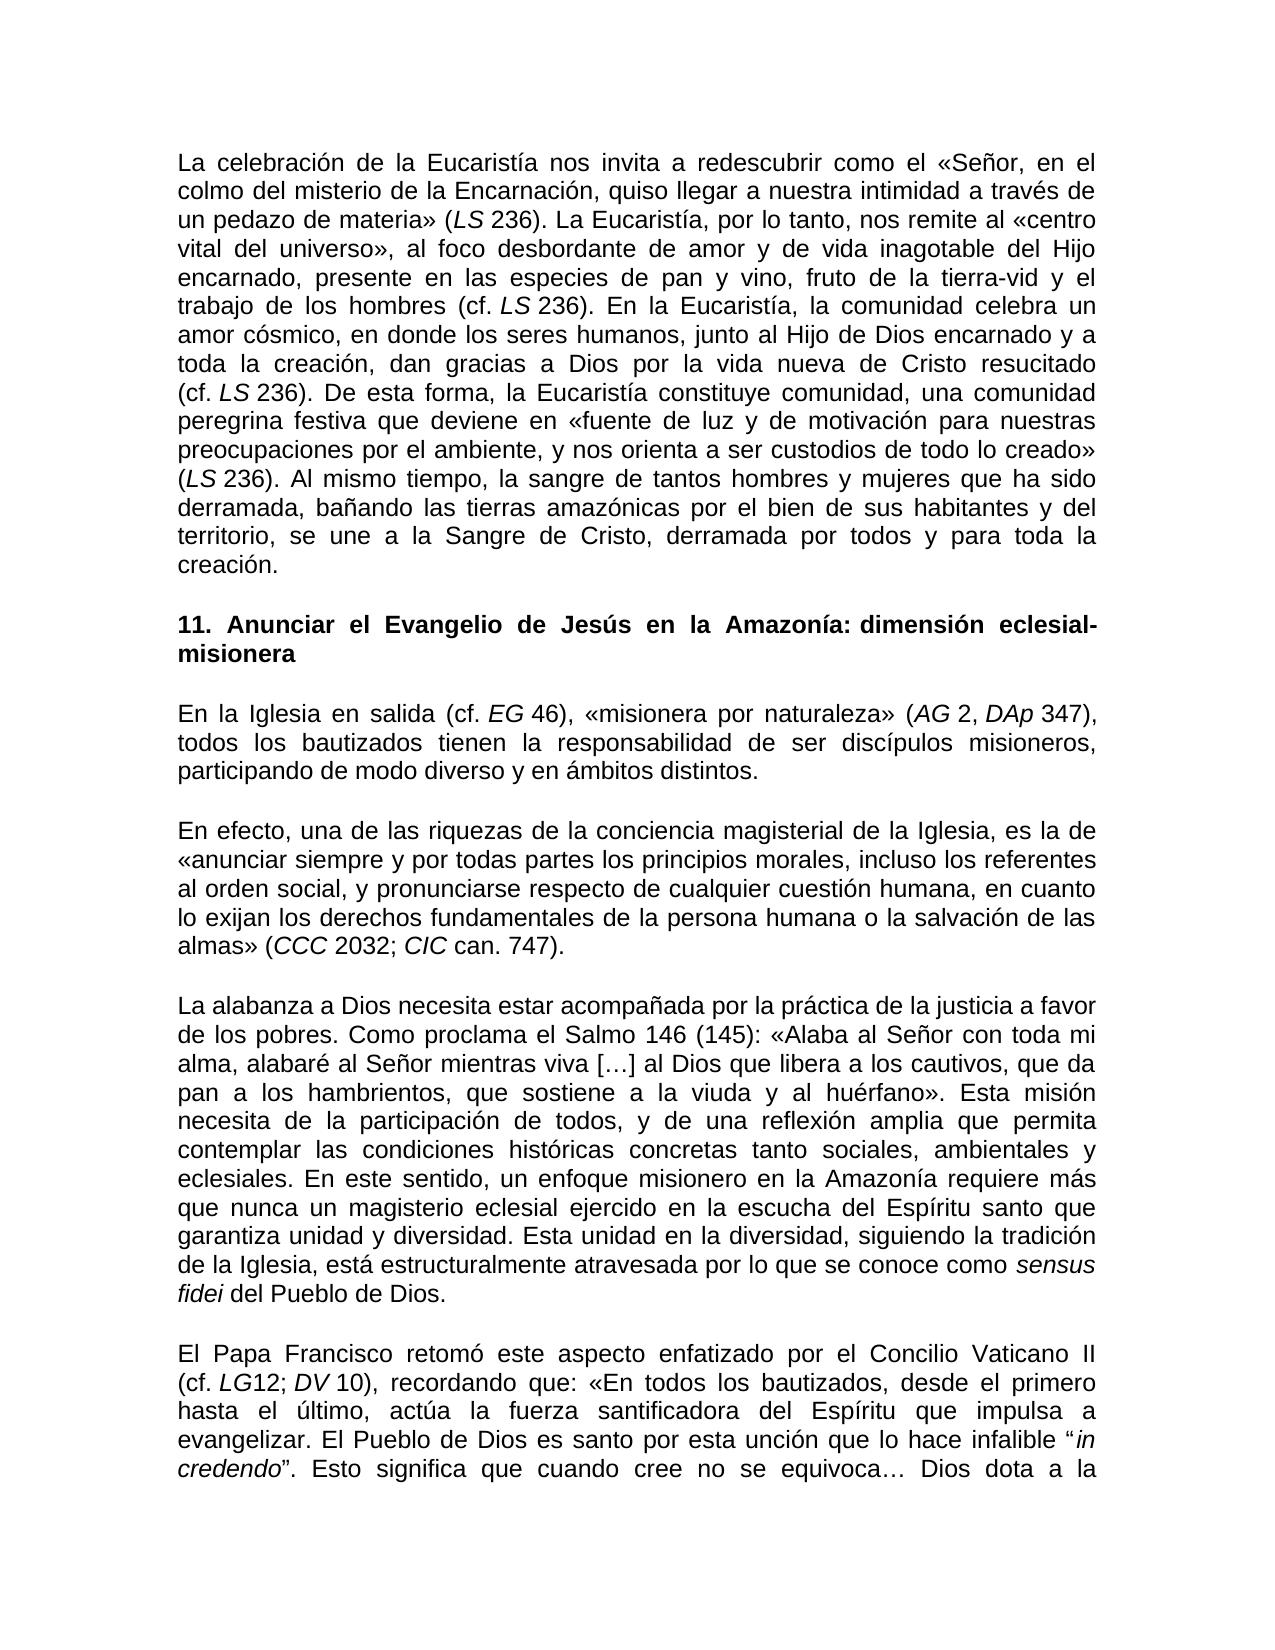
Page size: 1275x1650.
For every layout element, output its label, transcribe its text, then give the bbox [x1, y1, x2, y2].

text La alabanza a Dios necesita estar acompañada por la práctica de la justicia a favor de los pobres. Como proclama el Salmo 146 (145): «Alaba al Señor con toda mi alma, alabaré al Señor mientras viva […] al Dios que libera a los cautivos, que da pan a los hambrientos, que sostiene a la viuda y al huérfano». Esta misión necesita de la participación de todos, y de una reflexión amplia que permita contemplar las condiciones históricas concretas tanto sociales, ambientales y eclesiales. En este sentido, un enfoque misionero en la Amazonía requiere más que nunca un magisterio eclesial ejercido en la escucha del Espíritu santo que garantiza unidad y diversidad. Esta unidad en la diversidad, siguiendo la tradición de la Iglesia, está estructuralmente atravesada por lo que se conoce como sensus fidei del Pueblo de Dios. [177, 991, 1098, 1308]
text En efecto, una de las riquezas de la conciencia magisterial de la Iglesia, es la de «anunciar siempre y por todas partes los principios morales, incluso los referentes al orden social, y pronunciarse respecto de cualquier cuestión humana, en cuanto lo exijan los derechos fundamentales de la persona humana o la salvación de las almas» (CCC 2032; CIC can. 747). [177, 816, 1098, 960]
text 11. Anunciar el Evangelio de Jesús en la Amazonía: dimensión eclesial-misionera [177, 610, 1098, 668]
text En la Iglesia en salida (cf. EG 46), «misionera por naturaleza» (AG 2, DAp 347), todos los bautizados tienen la responsabilidad de ser discípulos misioneros, participando de modo diverso y en ámbitos distintos. [177, 699, 1098, 785]
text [177, 1339, 1098, 1483]
text La celebración de la Eucaristía nos invita a redescubrir como el «Señor, en el colmo del misterio de la Encarnación, quiso llegar a nuestra intimidad a través de un pedazo de materia» (LS 236). La Eucaristía, por lo tanto, nos remite al «centro vital del universo», al foco desbordante de amor y de vida inagotable del Hijo encarnado, presente en las especies de pan y vino, fruto de la tierra-vid y el trabajo de los hombres (cf. LS 236). En la Eucaristía, la comunidad celebra un amor cósmico, en donde los seres humanos, junto al Hijo de Dios encarnado y a toda la creación, dan gracias a Dios por la vida nueva de Cristo resucitado (cf. LS 236). De esta forma, la Eucaristía constituye comunidad, una comunidad peregrina festiva que deviene en «fuente de luz y de motivación para nuestras preocupaciones por el ambiente, y nos orienta a ser custodios de todo lo creado» (LS 236). Al mismo tiempo, la sangre de tantos hombres y mujeres que ha sido derramada, bañando las tierras amazónicas por el bien de sus habitantes y del territorio, se une a la Sangre de Cristo, derramada por todos y para toda la creación. [177, 148, 1098, 579]
